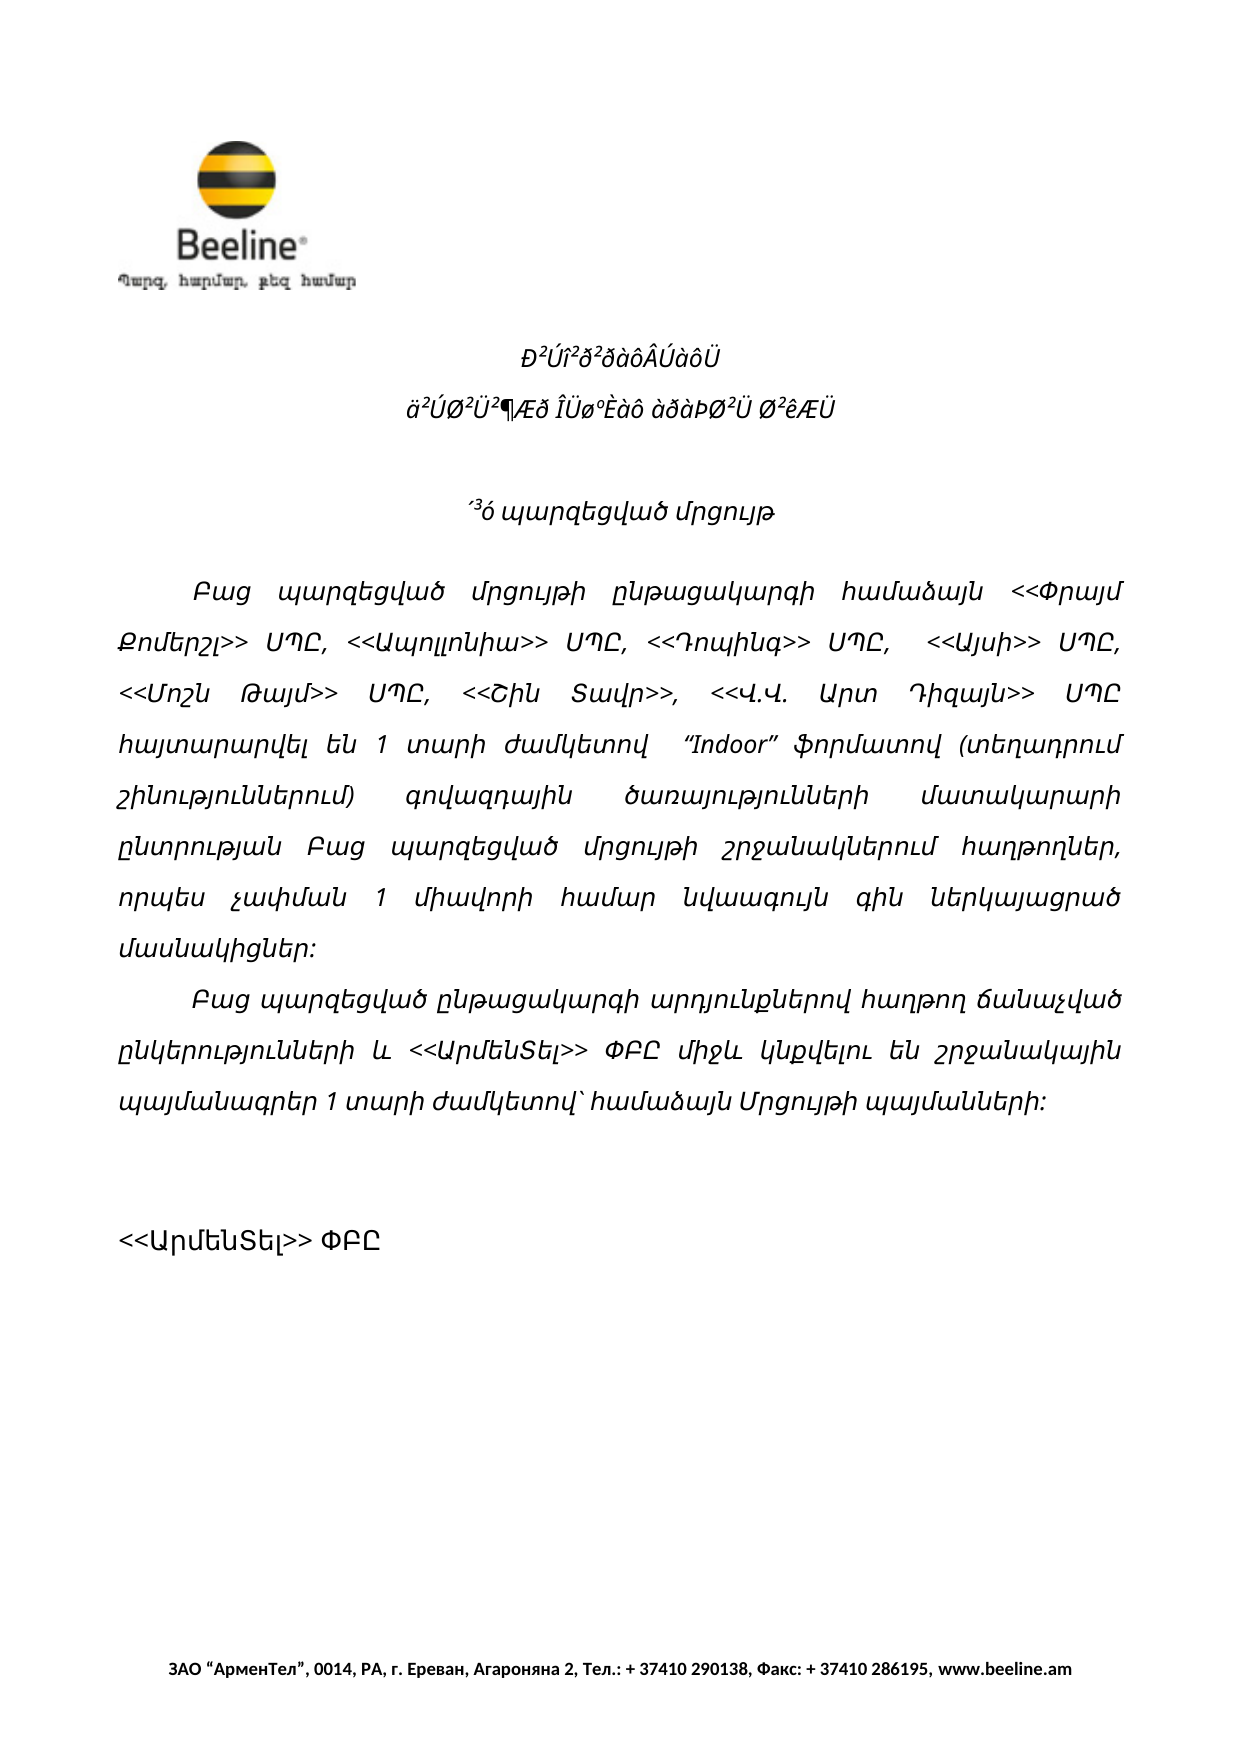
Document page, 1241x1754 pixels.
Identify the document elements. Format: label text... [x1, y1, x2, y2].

title Ð²Úî²ð²ðàôÂÚàôÜ [118, 341, 1122, 375]
text Բաց պարզեցված մրցույթի ընթացակարգի համաձայն <<Փրայմ Քոմերշլ>> ՍՊԸ, <<Ապոլլոնիա>> ՍՊԸ, <<Դոպինգ>> ՍՊԸ, <<Այսի>> ՍՊԸ, <<Մոշն Թայմ>> ՍՊԸ, <<Շին Տավր>>, <<Վ.Վ. Արտ Դիզայն>> ՍՊԸ հայտարարվել են 1 տարի ժամկետով “Indoor” ֆորմատով (տեղադրում շինություններում) գովազդային ծառայությունների մատակարարի ընտրության Բաց պարզեցված մրցույթի շրջանակներում հաղթողներ, որպես չափման 1 միավորի համար նվաագույն գին ներկայացրած մասնակիցներ: [118, 573, 1122, 965]
text ä²ÚØ²Ü²¶Æð ÎÜøºÈàô àðàÞØ²Ü Ø²êÆÜ [118, 392, 1122, 426]
text <<ԱրմենՏել>> ՓԲԸ [118, 1221, 1122, 1258]
subtitle Բաց պարզեցված ընթացակարգի արդյունքներով հաղթող ճանաչված ընկերությունների և <<ԱրմենՏել>> ՓԲԸ միջև կնքվելու են շրջանակային պայմանագրեր 1 տարի ժամկետով` համաձայն Մրցույթի պայմանների: [118, 982, 1122, 1118]
subtitle ´³ó պարզեցված մրցույթ [118, 494, 1122, 528]
picture [118, 141, 356, 290]
